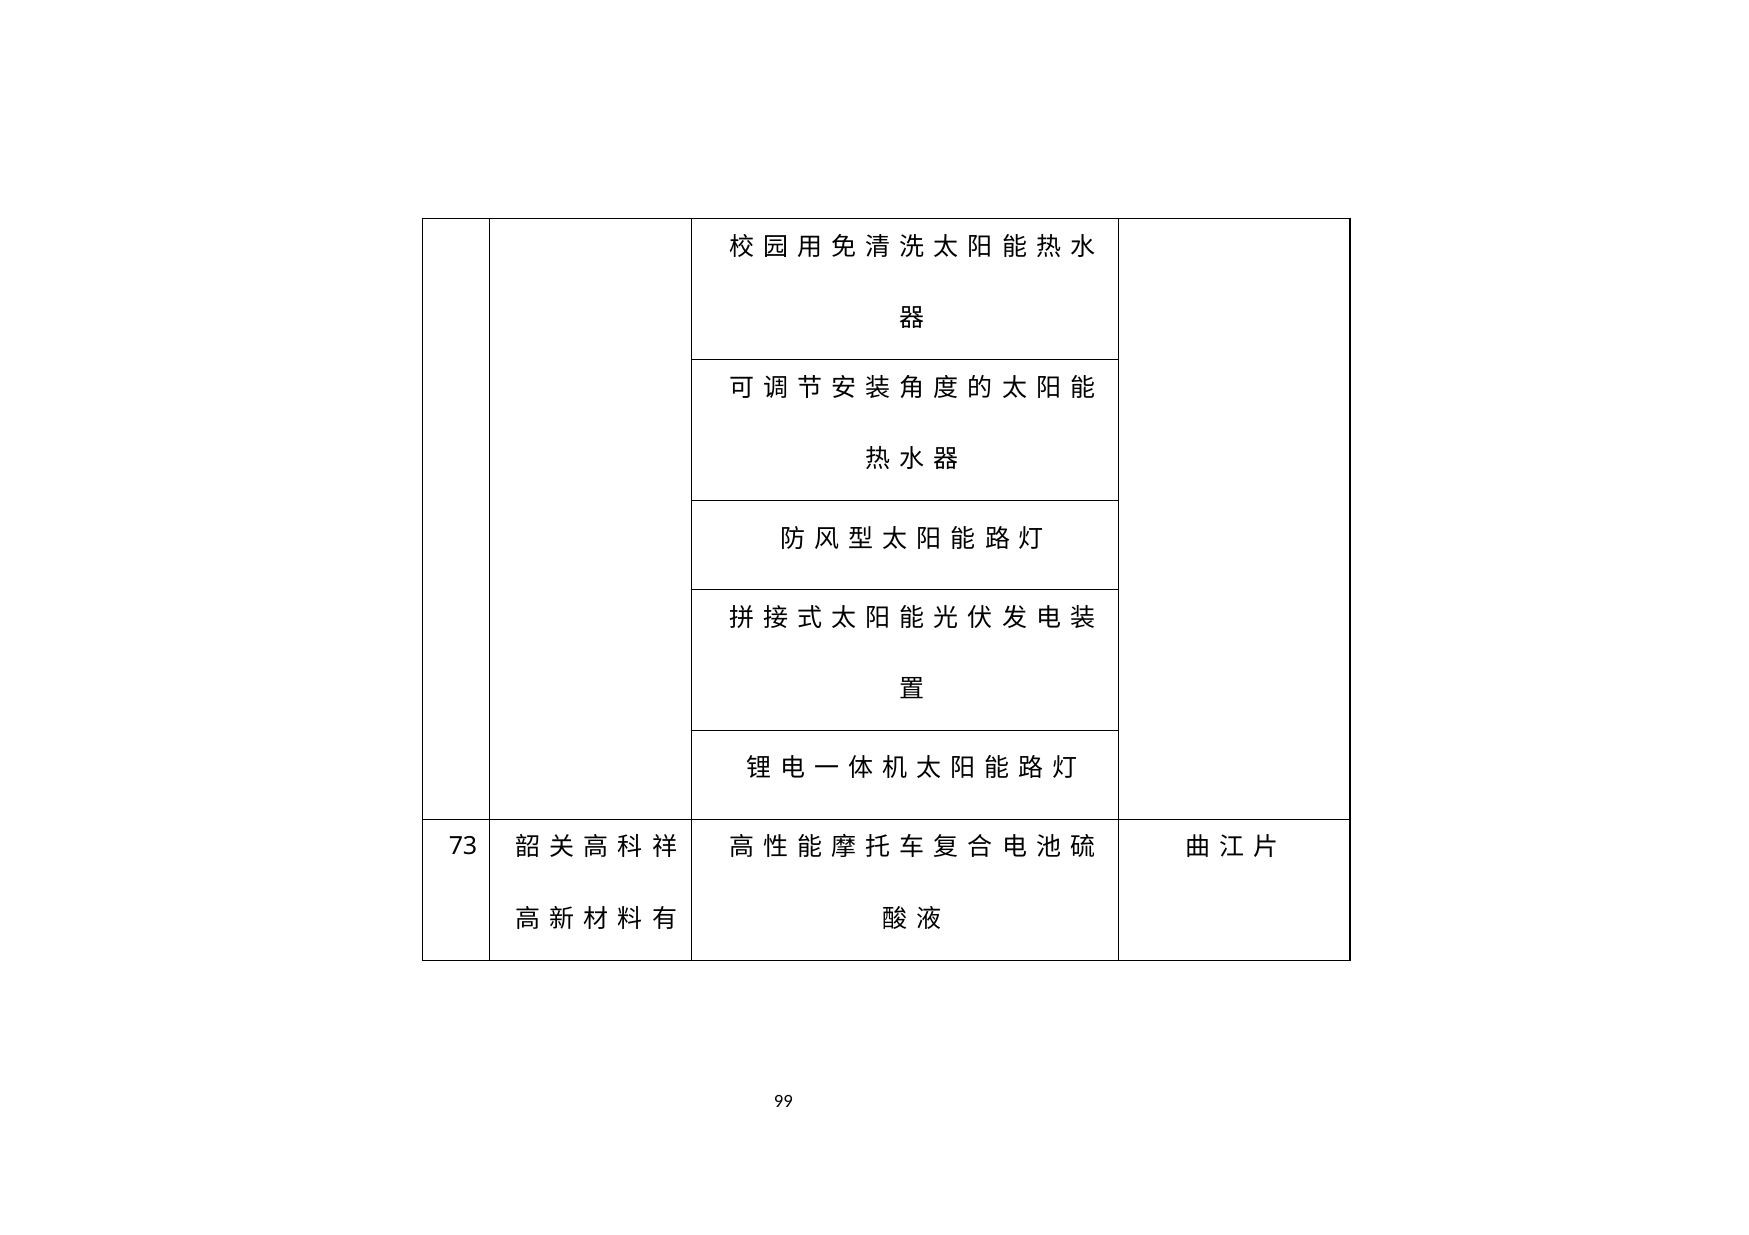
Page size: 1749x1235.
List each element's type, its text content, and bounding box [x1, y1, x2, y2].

table_cell 韶关高科祥高新材料有限公司 [490, 820, 691, 960]
table_cell 校园用免清洗太阳能热水器 [692, 219, 1118, 359]
table_cell 可调节安装角度的太阳能热水器 [692, 360, 1118, 500]
table_cell 防风型太阳能路灯 [692, 501, 1118, 589]
table_cell 拼接式太阳能光伏发电装置 [692, 590, 1118, 730]
table_cell 锂电一体机太阳能路灯 [692, 731, 1118, 818]
table_cell 高性能摩托车复合电池硫酸液 [692, 820, 1118, 960]
table_cell 曲江片 [1119, 820, 1349, 960]
table_cell 73 [423, 820, 489, 960]
